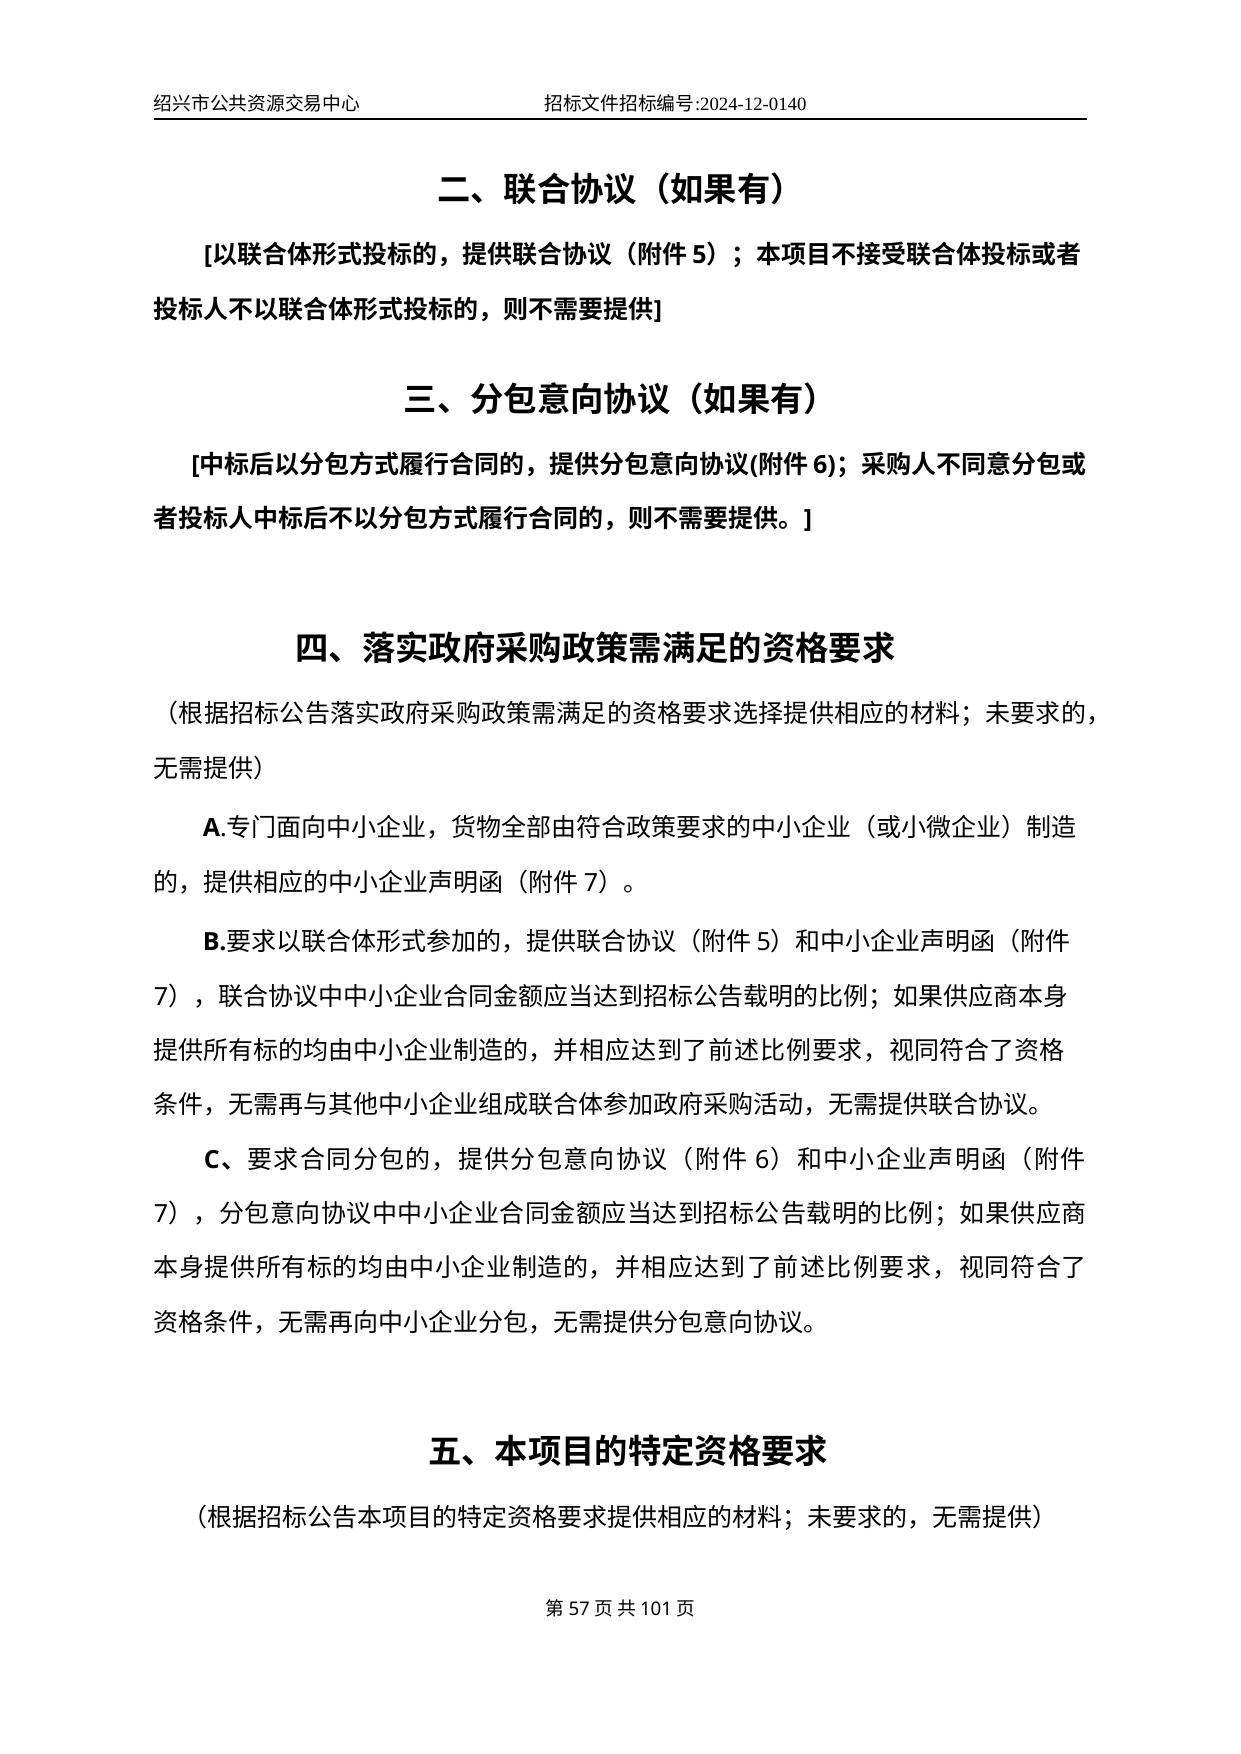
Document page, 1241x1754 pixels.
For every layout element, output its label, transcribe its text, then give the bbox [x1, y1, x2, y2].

text （根据招标公告落实政府采购政策需满足的资格要求选择提供相应的材料；未要求的，无需提供） [153, 694, 1087, 784]
text [中标后以分包方式履行合同的，提供分包意向协议(附件6)；采购人不同意分包或者投标人中标后不以分包方式履行合同的，则不需要提供。] [153, 444, 1087, 535]
text 五、本项目的特定资格要求 [169, 1425, 1087, 1473]
text 三、分包意向协议（如果有） [153, 372, 1087, 421]
text 二、联合协议（如果有） [153, 162, 1087, 211]
text A.专门面向中小企业，货物全部由符合政策要求的中小企业（或小微企业）制造的，提供相应的中小企业声明函（附件7）。 [153, 808, 1087, 898]
text （根据招标公告本项目的特定资格要求提供相应的材料；未要求的，无需提供） [153, 1497, 1087, 1533]
text 四、落实政府采购政策需满足的资格要求 [153, 621, 1037, 670]
text [以联合体形式投标的，提供联合协议（附件5）；本项目不接受联合体投标或者投标人不以联合体形式投标的，则不需要提供] [153, 235, 1087, 325]
text B.要求以联合体形式参加的，提供联合协议（附件5）和中小企业声明函（附件7），联合协议中中小企业合同金额应当达到招标公告载明的比例；如果供应商本身提供所有标的均由中小企业制造的，并相应达到了前述比例要求，视同符合了资格条件，无需再与其他中小企业组成联合体参加政府采购活动，无需提供联合协议。 [153, 922, 1087, 1121]
text C、要求合同分包的，提供分包意向协议（附件6）和中小企业声明函（附件7），分包意向协议中中小企业合同金额应当达到招标公告载明的比例；如果供应商本身提供所有标的均由中小企业制造的，并相应达到了前述比例要求，视同符合了资格条件，无需再向中小企业分包，无需提供分包意向协议。 [153, 1139, 1087, 1338]
